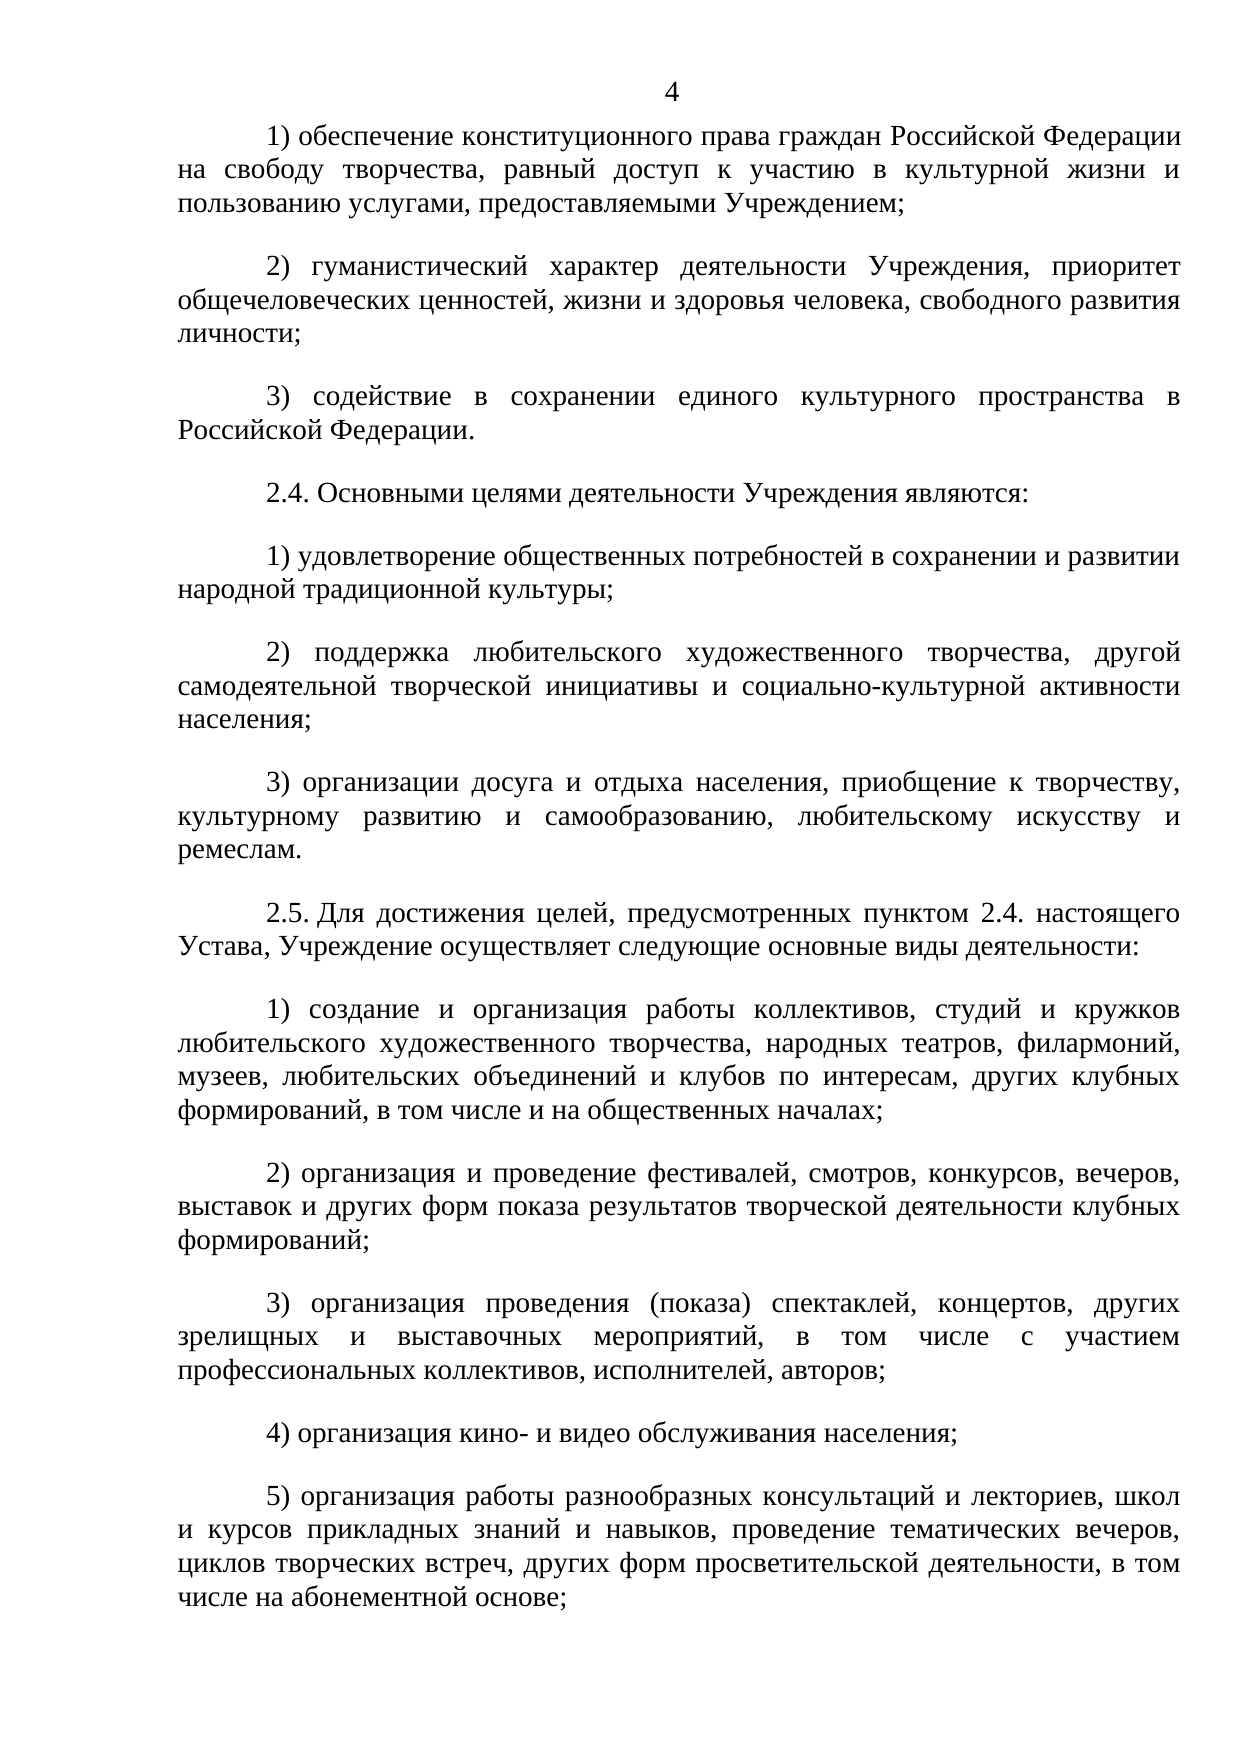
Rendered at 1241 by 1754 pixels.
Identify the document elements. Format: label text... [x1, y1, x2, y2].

list Для достижения целей, предусмотренных пунктом 2.4. настоящего Устава, Учреждение осуществляет следующие основные виды деятельности: [177, 895, 1181, 962]
list 2) гуманистический характер деятельности Учреждения, приоритет общечеловеческих ценностей, жизни и здоровья человека, свободного развития личности; [177, 248, 1181, 349]
text 2) организация и проведение фестивалей, смотров, конкурсов, вечеров, выставок и других форм показа результатов творческой деятельности клубных формирований; [177, 1155, 1181, 1256]
text 1) удовлетворение общественных потребностей в сохранении и развитии народной традиционной культуры; [177, 538, 1181, 605]
text 1) обеспечение конституционного права граждан Российской Федерации на свободу творчества, равный доступ к участию в культурной жизни и пользованию услугами, предоставляемыми Учреждением; [177, 118, 1181, 219]
text 5) организация работы разнообразных консультаций и лекториев, школ и курсов прикладных знаний и навыков, проведение тематических вечеров, циклов творческих встреч, других форм просветительской деятельности, в том числе на абонементной основе; [177, 1478, 1181, 1612]
text 2) поддержка любительского художественного творчества, другой самодеятельной творческой инициативы и социально-культурной активности населения; [177, 634, 1181, 735]
text 1) создание и организация работы коллективов, студий и кружков любительского художественного творчества, народных театров, филармоний, музеев, любительских объединений и клубов по интересам, других клубных формирований, в том числе и на общественных началах; [177, 991, 1181, 1125]
text 3) организация проведения (показа) спектаклей, концертов, других зрелищных и выставочных мероприятий, в том числе с участием профессиональных коллективов, исполнителей, авторов; [177, 1285, 1181, 1386]
text 4) организация кино- и видео обслуживания населения; [177, 1415, 1181, 1449]
text 3) содействие в сохранении единого культурного пространства в Российской Федерации. [177, 378, 1181, 445]
list Основными целями деятельности Учреждения являются: [177, 475, 1181, 508]
text 3) организации досуга и отдыха населения, приобщение к творчеству, культурному развитию и самообразованию, любительскому искусству и ремеслам. [177, 764, 1181, 865]
